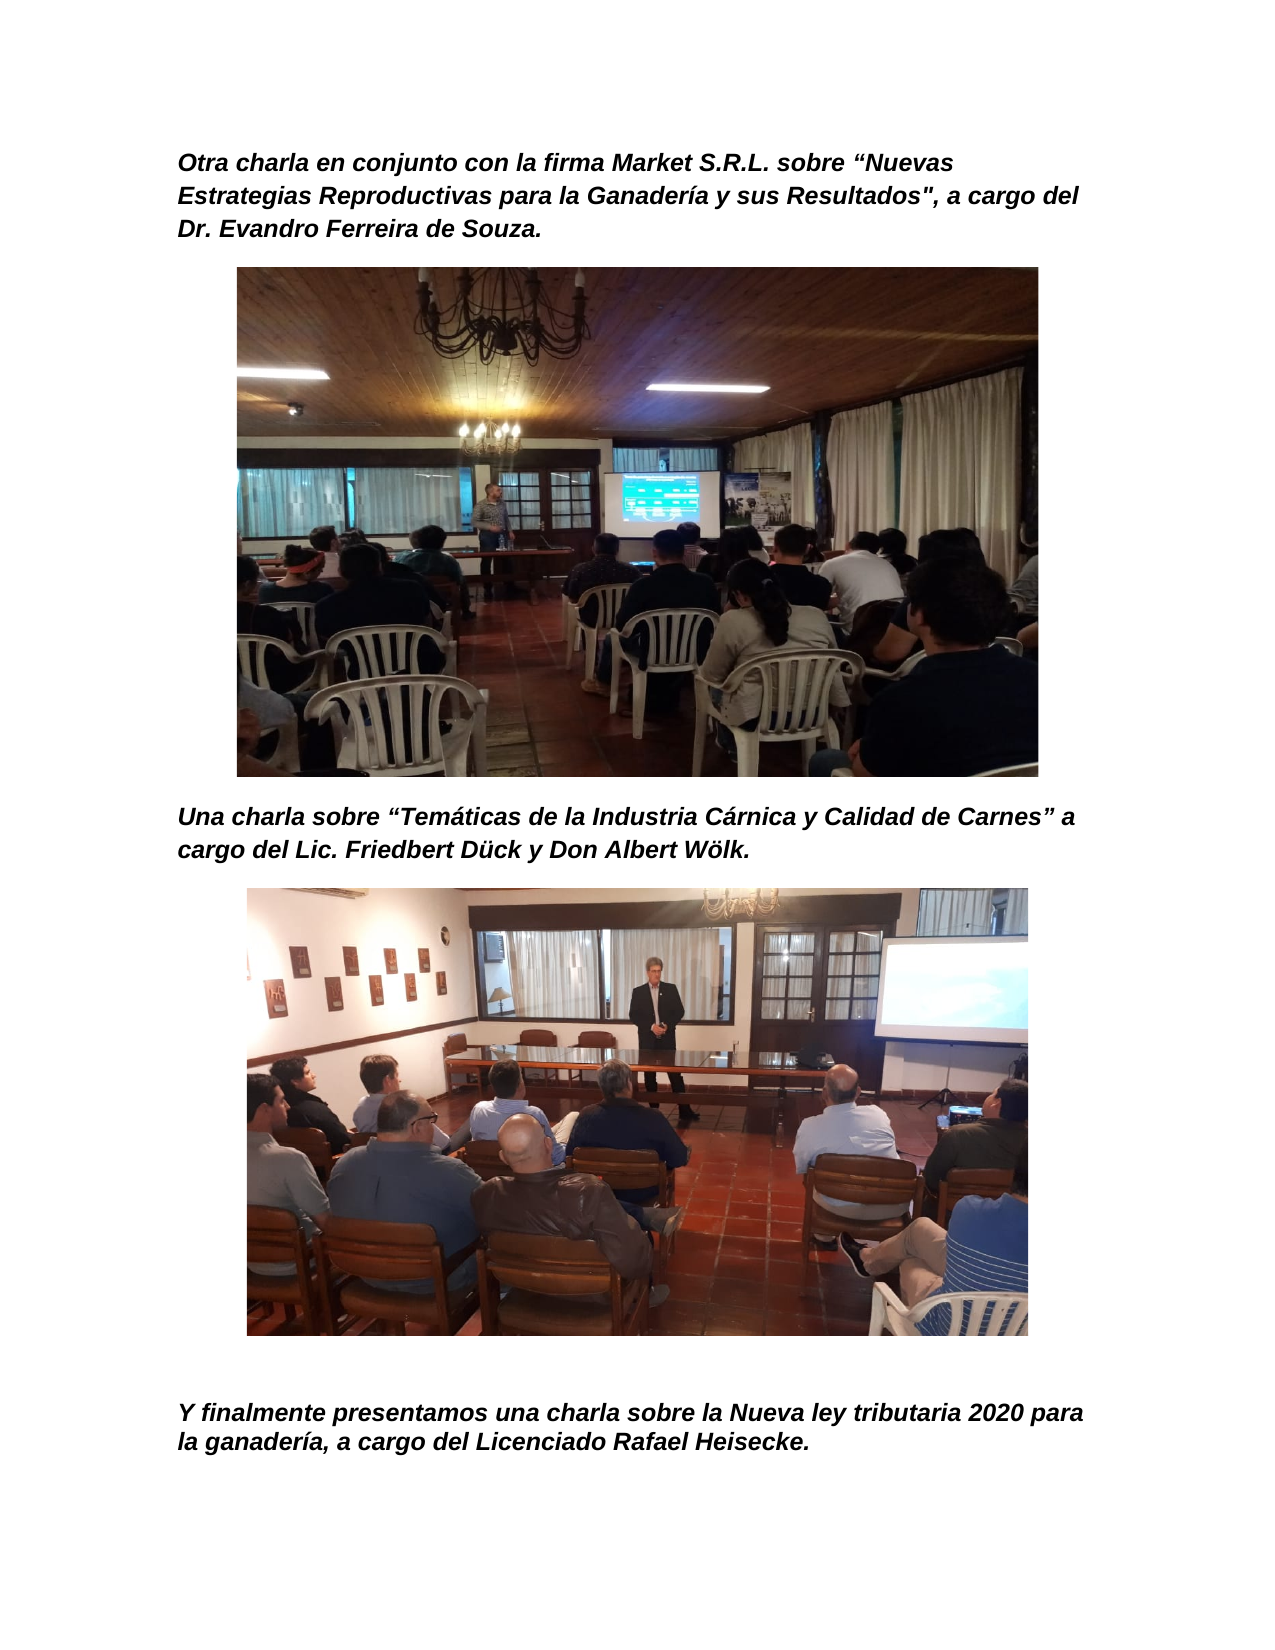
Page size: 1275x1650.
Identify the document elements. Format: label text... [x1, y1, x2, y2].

picture [246, 888, 1029, 1336]
picture [236, 267, 1039, 777]
text Y finalmente presentamos una charla sobre la Nueva ley tributaria 2020 para la ganadería, a cargo del Licenciado Rafael Heisecke. [177, 1398, 1098, 1455]
text Una charla sobre “Temáticas de la Industria Cárnica y Calidad de Carnes” a cargo del Lic. Friedbert Dück y Don Albert Wölk. [177, 802, 1098, 864]
text Otra charla en conjunto con la firma Market S.R.L. sobre “Nuevas Estrategias Reproductivas para la Ganadería y sus Resultados", a cargo del Dr. Evandro Ferreira de Souza. [177, 148, 1098, 242]
